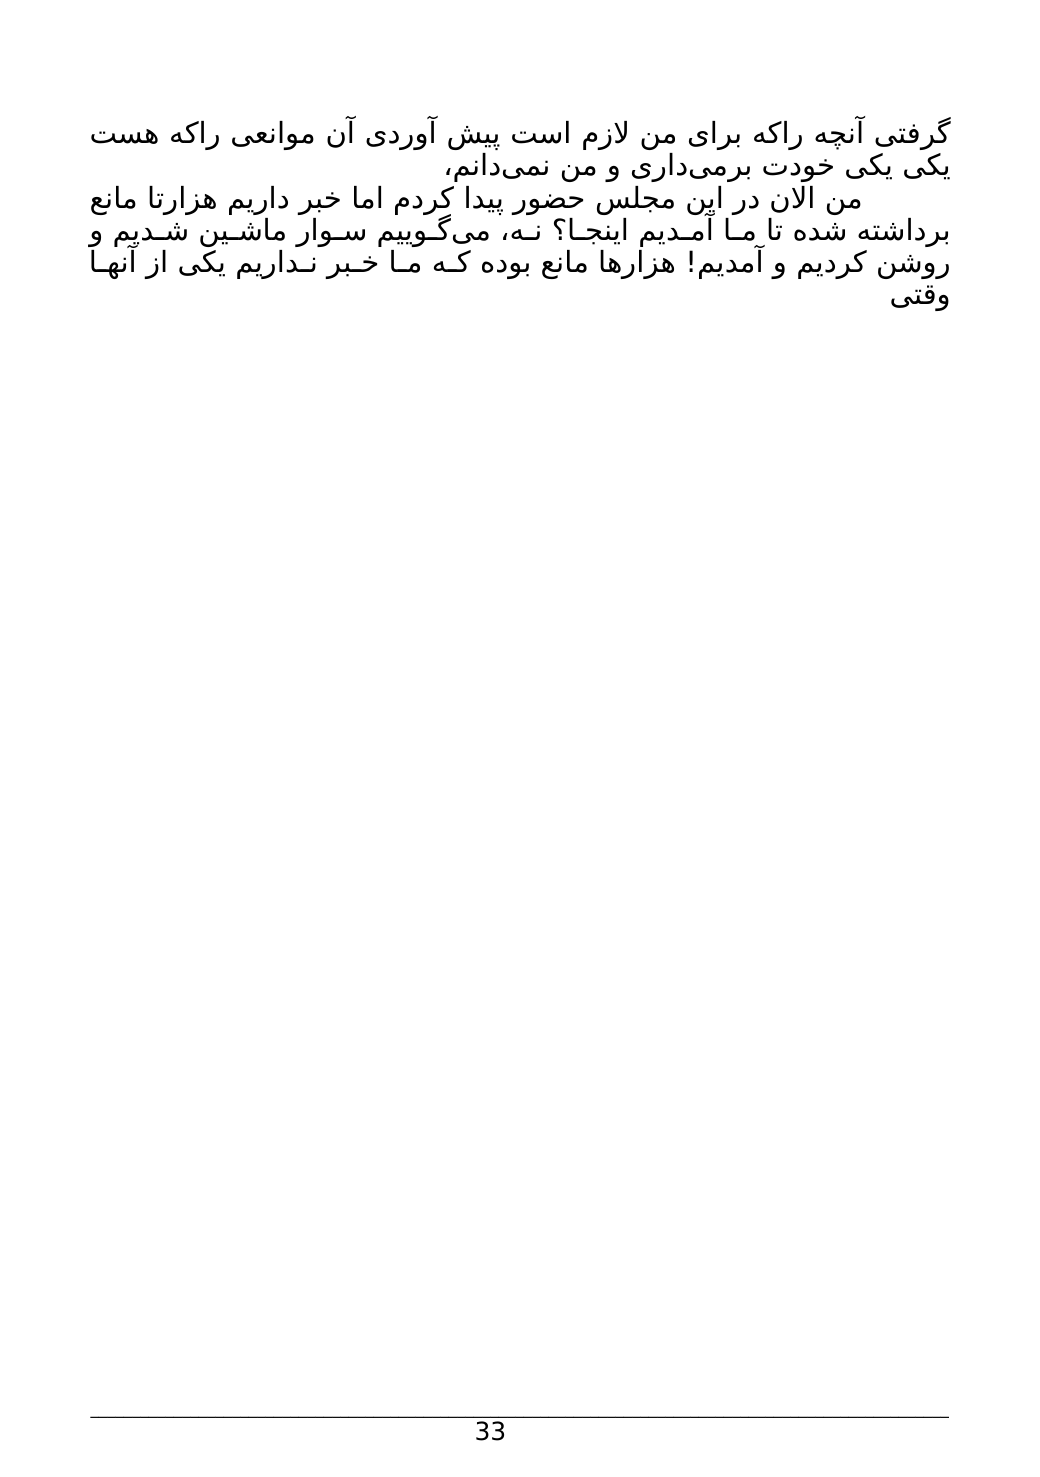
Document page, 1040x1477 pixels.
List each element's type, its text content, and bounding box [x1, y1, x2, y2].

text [89, 118, 951, 183]
text من الان در این مجلس حضور پیدا كردم اما خبر داریم هزارتا مانع برداشته شده تا ما آمدیم اینجا؟ نه، می‌گوییم سوار ماشین شدیم و روشن كردیم و آمدیم! هزارها مانع بوده كه ما خبر نداریم یكی از آنها وقتی‌ [89, 183, 951, 312]
